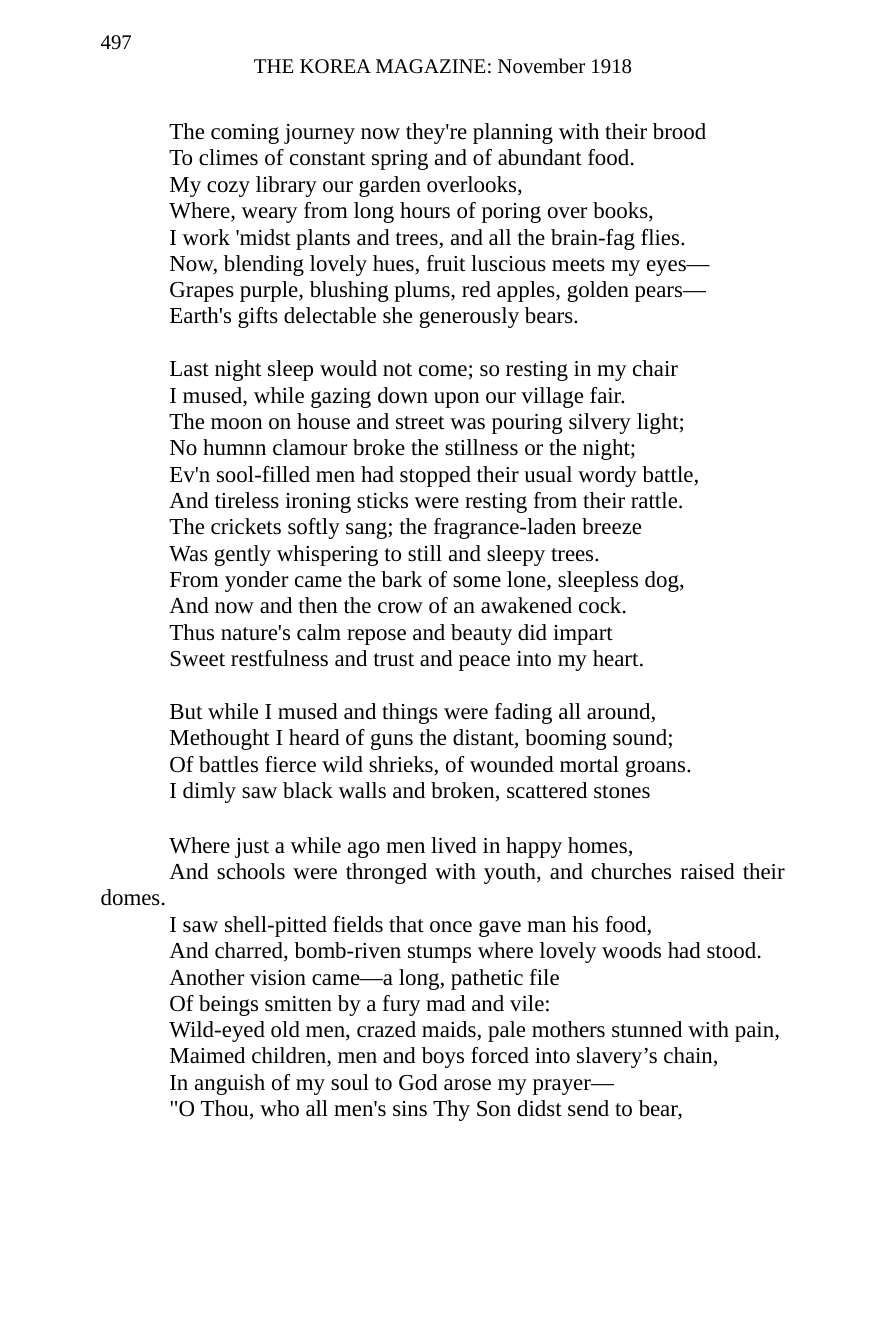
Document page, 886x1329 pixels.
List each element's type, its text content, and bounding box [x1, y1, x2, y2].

text But while I mused and things were fading all around, [100, 698, 786, 724]
text Now, blending lovely hues, fruit luscious meets my eyes— [100, 250, 786, 276]
text My cozy library our garden overlooks, [100, 171, 786, 197]
text And now and then the crow of an awakened cock. [100, 592, 786, 619]
text And tireless ironing sticks were resting from their rattle. [100, 487, 786, 513]
text Was gently whispering to still and sleepy trees. [100, 540, 786, 566]
text Of beings smitten by a fury mad and vile: [100, 990, 786, 1016]
text The crickets softly sang; the fragrance-laden breeze [100, 513, 786, 540]
text In anguish of my soul to God arose my prayer— [100, 1069, 786, 1095]
text Ev'n sool-filled men had stopped their usual wordy battle, [100, 461, 786, 487]
text From yonder came the bark of some lone, sleepless dog, [100, 566, 786, 592]
text I saw shell-pitted fields that once gave man his food, [100, 911, 786, 937]
text Sweet restfulness and trust and peace into my heart. [100, 645, 786, 672]
text I work 'midst plants and trees, and all the brain-fag flies. [100, 223, 786, 250]
text To climes of constant spring and of abundant food. [100, 144, 786, 171]
text Where, weary from long hours of poring over books, [100, 197, 786, 223]
text Of battles fierce wild shrieks, of wounded mortal groans. [100, 751, 786, 777]
text I mused, while gazing down upon our village fair. [100, 382, 786, 408]
text The moon on house and street was pouring silvery light; [100, 408, 786, 434]
text And schools were thronged with youth, and churches raised their domes. [100, 858, 786, 911]
text And charred, bomb-riven stumps where lovely woods had stood. [100, 937, 786, 963]
text Maimed children, men and boys forced into slavery’s chain, [100, 1043, 786, 1069]
text Grapes purple, blushing plums, red apples, golden pears— [100, 276, 786, 303]
text Methought I heard of guns the distant, booming sound; [100, 724, 786, 751]
text I dimly saw black walls and broken, scattered stones [100, 777, 786, 803]
text Earth's gifts delectable she generously bears. [100, 303, 786, 329]
text Where just a while ago men lived in happy homes, [100, 832, 786, 858]
text Last night sleep would not come; so resting in my chair [100, 355, 786, 382]
text "O Thou, who all men's sins Thy Son didst send to bear, [100, 1095, 786, 1122]
text Wild-eyed old men, crazed maids, pale mothers stunned with pain, [100, 1016, 786, 1043]
text No humnn clamour broke the stillness or the night; [100, 434, 786, 461]
text Thus nature's calm repose and beauty did impart [100, 619, 786, 645]
text The coming journey now they're planning with their brood [100, 118, 786, 144]
text Another vision came—a long, pathetic file [100, 963, 786, 990]
